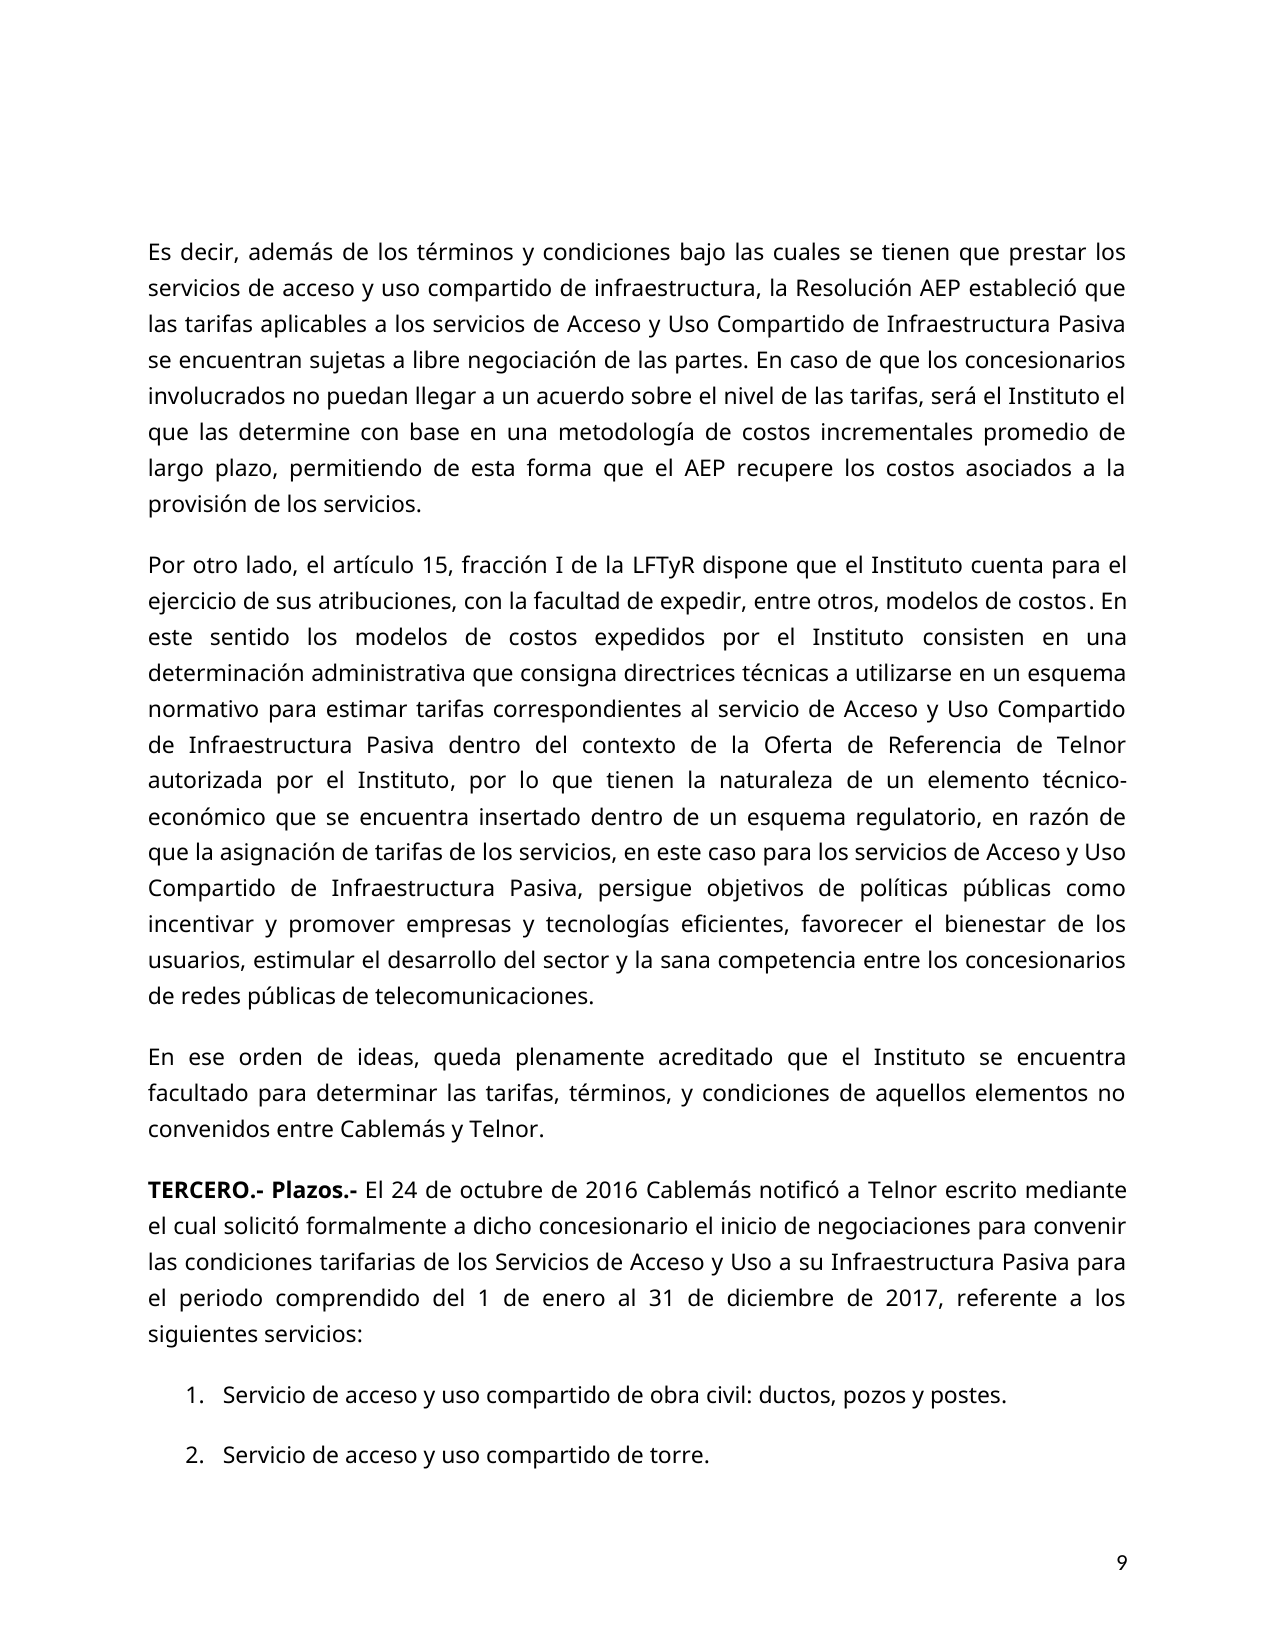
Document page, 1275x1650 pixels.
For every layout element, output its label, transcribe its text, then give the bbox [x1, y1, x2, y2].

text En ese orden de ideas, queda plenamente acreditado que el Instituto se encuentra facultado para determinar las tarifas, términos, y condiciones de aquellos elementos no convenidos entre Cablemás y Telnor. [148, 1041, 1127, 1144]
text Por otro lado, el artículo 15, fracción I de la LFTyR dispone que el Instituto cuenta para el ejercicio de sus atribuciones, con la facultad de expedir, entre otros, modelos de costos. En este sentido los modelos de costos expedidos por el Instituto consisten en una determinación administrativa que consigna directrices técnicas a utilizarse en un esquema normativo para estimar tarifas correspondientes al servicio de Acceso y Uso Compartido de Infraestructura Pasiva dentro del contexto de la Oferta de Referencia de Telnor autorizada por el Instituto, por lo que tienen la naturaleza de un elemento técnico-económico que se encuentra insertado dentro de un esquema regulatorio, en razón de que la asignación de tarifas de los servicios, en este caso para los servicios de Acceso y Uso Compartido de Infraestructura Pasiva, persigue objetivos de políticas públicas como incentivar y promover empresas y tecnologías eficientes, favorecer el bienestar de los usuarios, estimular el desarrollo del sector y la sana competencia entre los concesionarios de redes públicas de telecomunicaciones. [148, 549, 1127, 1011]
list Servicio de acceso y uso compartido de obra civil: ductos, pozos y postes. [185, 1378, 1127, 1410]
list Servicio de acceso y uso compartido de torre. [185, 1439, 1127, 1471]
text TERCERO.- Plazos.- El 24 de octubre de 2016 Cablemás notificó a Telnor escrito mediante el cual solicitó formalmente a dicho concesionario el inicio de negociaciones para convenir las condiciones tarifarias de los Servicios de Acceso y Uso a su Infraestructura Pasiva para el periodo comprendido del 1 de enero al 31 de diciembre de 2017, referente a los siguientes servicios: [148, 1174, 1127, 1349]
text Es decir, además de los términos y condiciones bajo las cuales se tienen que prestar los servicios de acceso y uso compartido de infraestructura, la Resolución AEP estableció que las tarifas aplicables a los servicios de Acceso y Uso Compartido de Infraestructura Pasiva se encuentran sujetas a libre negociación de las partes. En caso de que los concesionarios involucrados no puedan llegar a un acuerdo sobre el nivel de las tarifas, será el Instituto el que las determine con base en una metodología de costos incrementales promedio de largo plazo, permitiendo de esta forma que el AEP recupere los costos asociados a la provisión de los servicios. [148, 236, 1127, 519]
